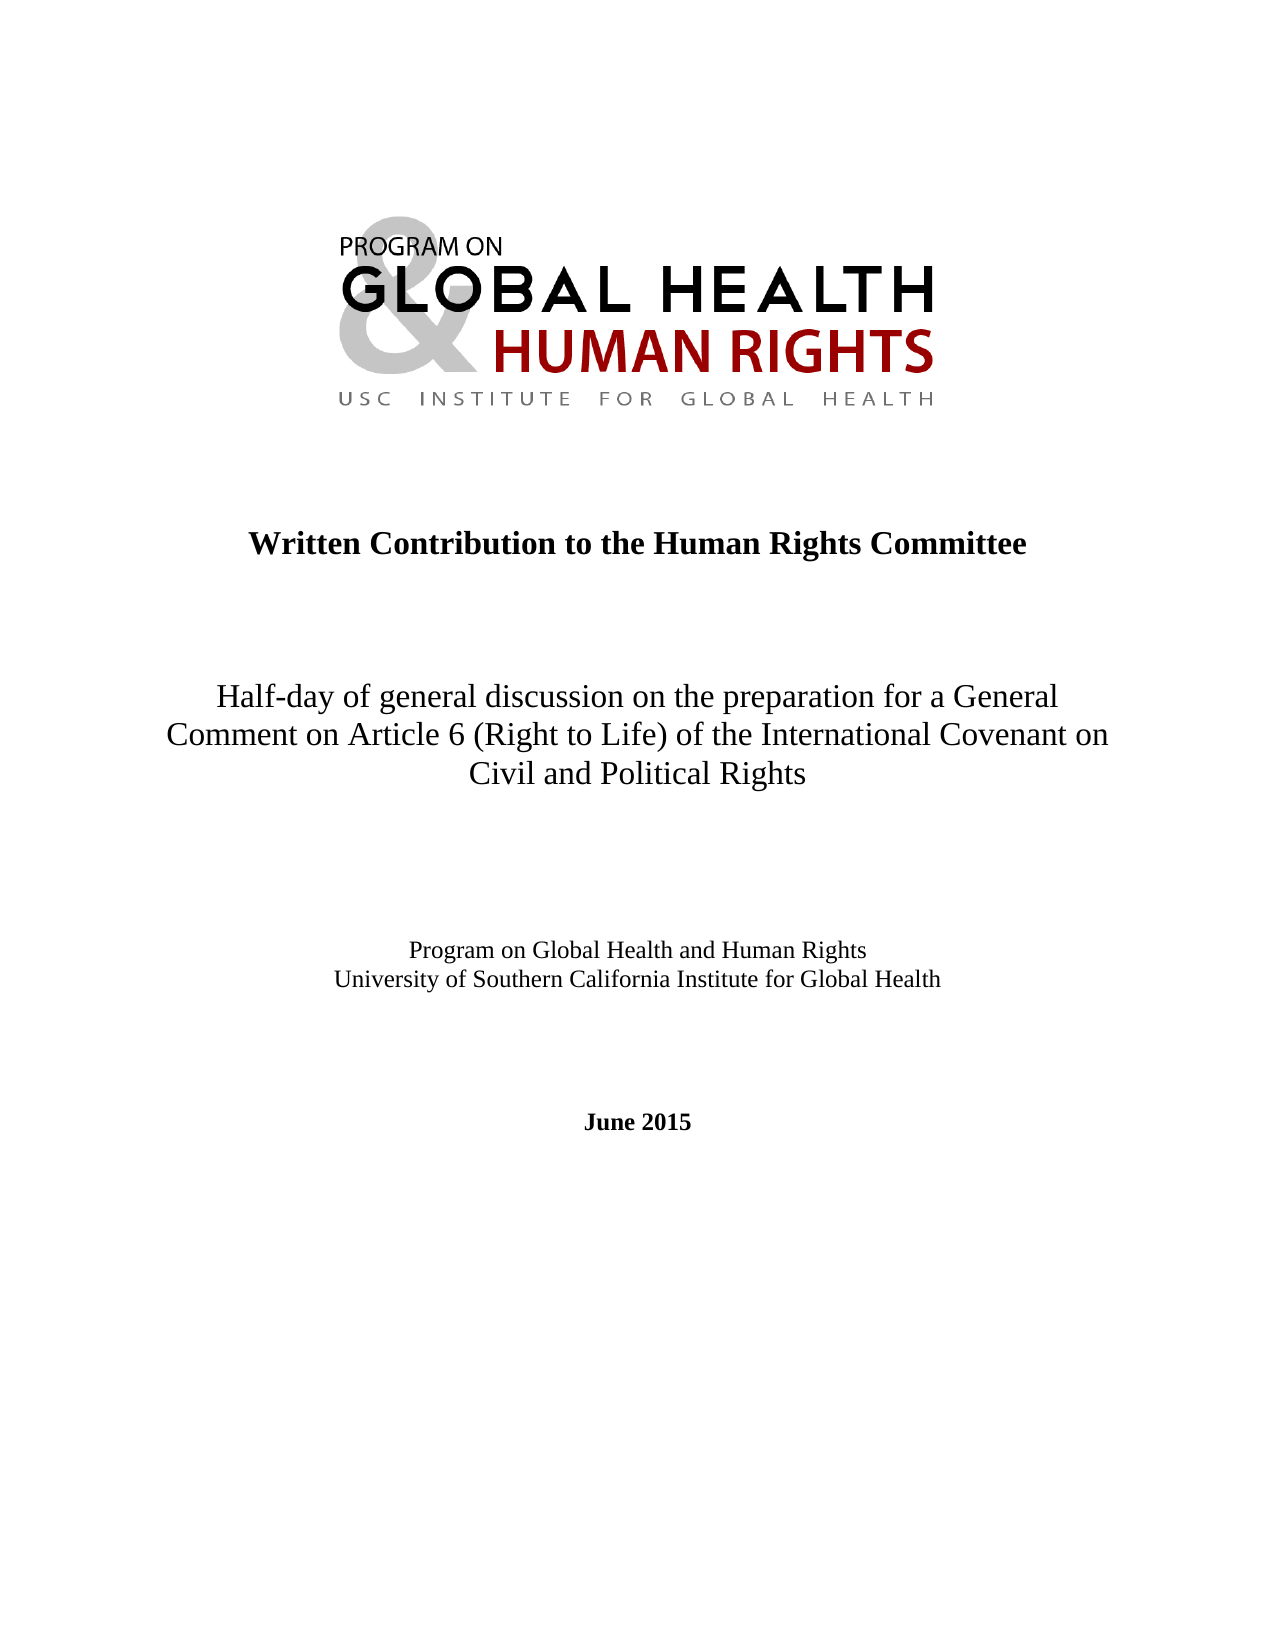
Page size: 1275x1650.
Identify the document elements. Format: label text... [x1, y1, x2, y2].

text Half-day of general discussion on the preparation for a General Comment on Article 6 (Right to Life) of the International Covenant on Civil and Political Rights [150, 676, 1125, 791]
text Program on Global Health and Human Rights [150, 935, 1125, 964]
text Written Contribution to the Human Rights Committee [150, 523, 1125, 561]
text University of Southern California Institute for Global Health [150, 964, 1125, 992]
text June 2015 [150, 1107, 1125, 1136]
picture [295, 178, 980, 437]
